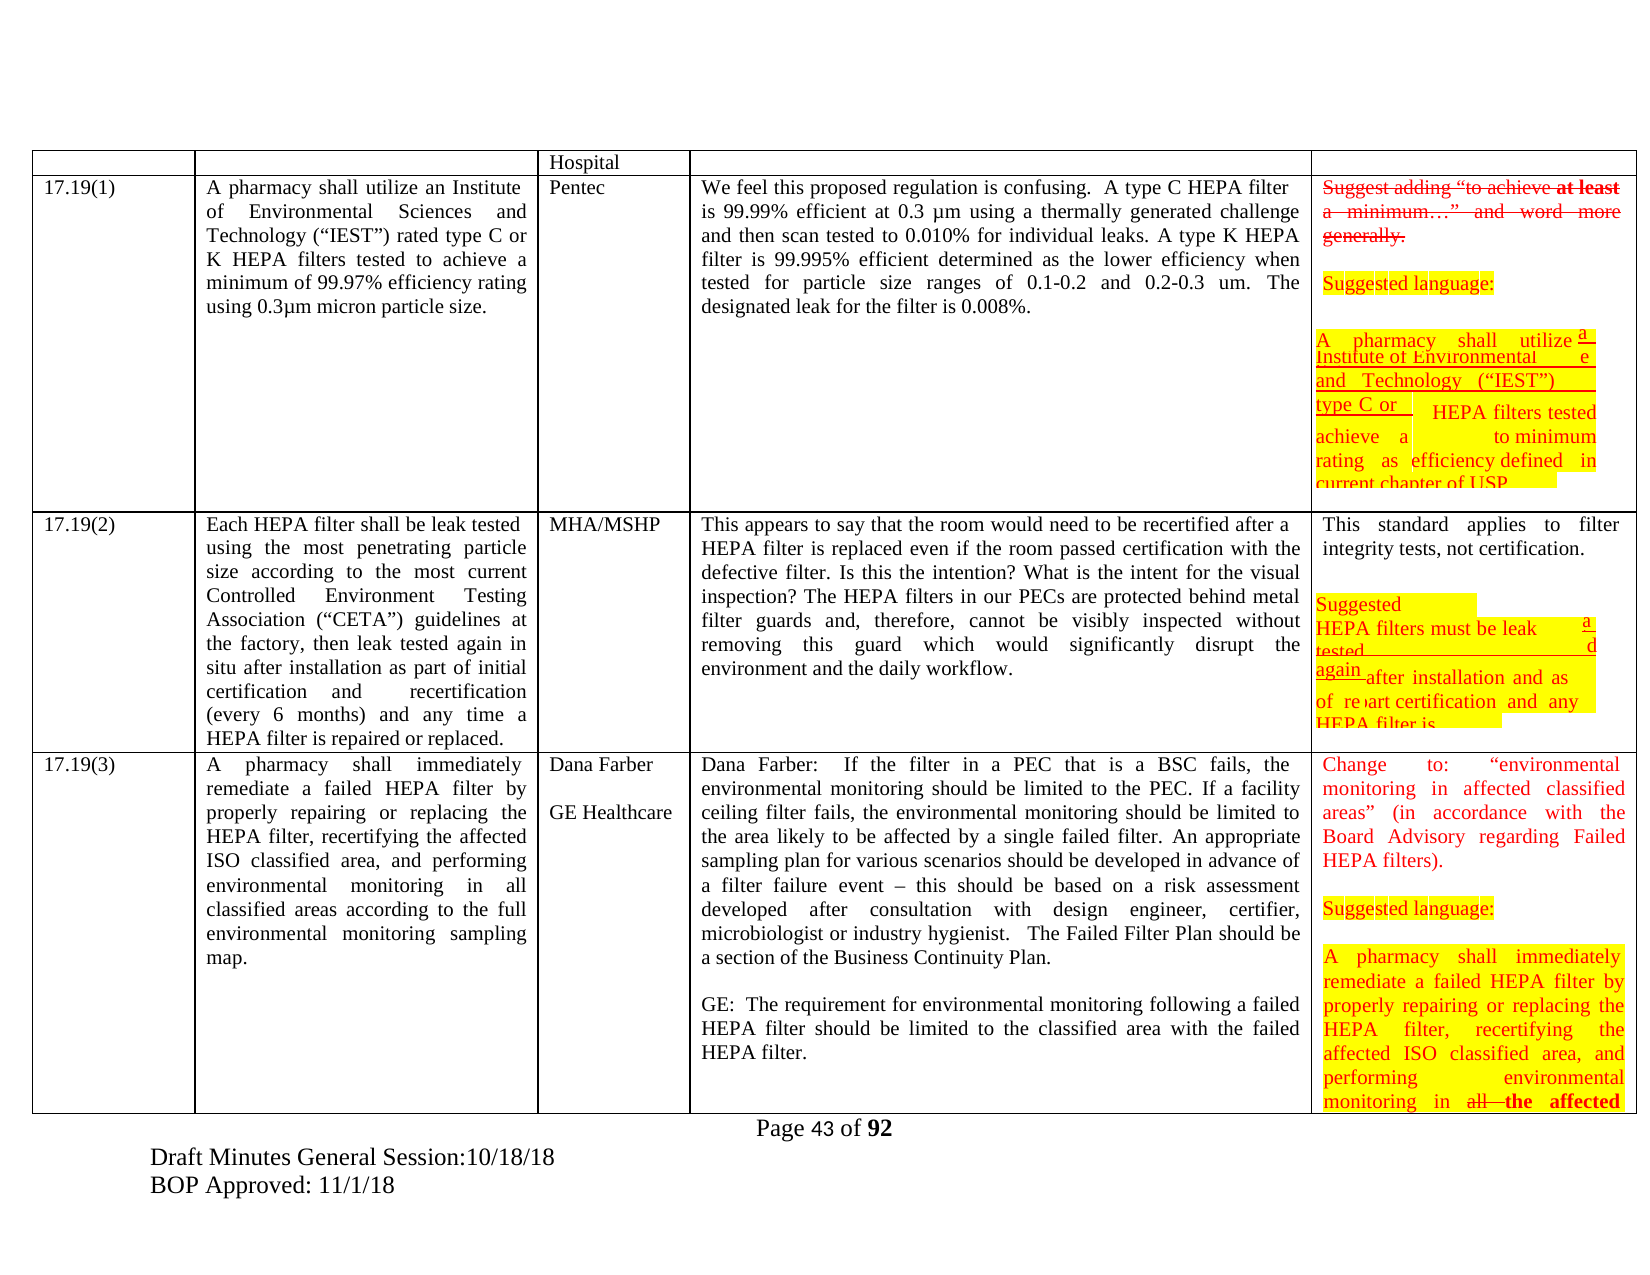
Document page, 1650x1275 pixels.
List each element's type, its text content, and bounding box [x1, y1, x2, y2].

table_cell [1312, 944, 1323, 1112]
table_cell 17.19(3) [33, 753, 194, 1112]
table_cell Suggest adding “to achieve at least a minimum…” and word more generally. Suggested language: [1312, 176, 1636, 511]
table_cell Each HEPA filter shall be leak tested using the most penetrating particle size according to the most current Controlled Environment Testing Association (“CETA”) guidelines at the factory, then leak tested again in situ after installation as part of initial certification and recertification (every 6 months) and any time a HEPA filter is repaired or replaced. [196, 513, 537, 752]
table_header Hospital [539, 151, 689, 175]
table_cell A pharmacy shall immediately remediate a failed HEPA filter by properly repairing or replacing the HEPA filter, recertifying the affected ISO classified area, and performing environmental monitoring in all classified areas according to the full environmental monitoring sampling map. [196, 753, 537, 1112]
table_cell MHA/MSHP [539, 513, 689, 752]
table_cell Pentec [539, 176, 689, 511]
table_header [1312, 151, 1636, 175]
table_cell Dana Farber GE Healthcare [539, 753, 689, 1112]
table_cell This appears to say that the room would need to be recertified after a HEPA filter is replaced even if the room passed certification with the defective filter. Is this the intention? What is the intent for the visual inspection? The HEPA filters in our PECs are protected behind metal filter guards and, therefore, cannot be visibly inspected without removing this guard which would significantly disrupt the environment and the daily workflow. [691, 513, 1311, 752]
table_header [196, 151, 537, 175]
table_cell Dana Farber: If the filter in a PEC that is a BSC fails, the environmental monitoring should be limited to the PEC. If a facility ceiling filter fails, the environmental monitoring should be limited to the area likely to be affected by a single failed filter. An appropriate sampling plan for various scenarios should be developed in advance of a filter failure event – this should be based on a risk assessment developed after consultation with design engineer, certifier, microbiologist or industry hygienist. The Failed Filter Plan should be a section of the Business Continuity Plan. GE: The requirement for environmental monitoring following a failed HEPA filter should be limited to the classified area with the failed HEPA filter. [691, 753, 1311, 1112]
table_header [33, 151, 194, 175]
table_cell Change to: “environmental monitoring in affected classified areas” (in accordance with the Board Advisory regarding Failed HEPA filters). Suggested language: [1312, 753, 1636, 944]
table_cell 17.19(2) [33, 513, 194, 752]
table_cell We feel this proposed regulation is confusing. A type C HEPA filter is 99.99% efficient at 0.3 µm using a thermally generated challenge and then scan tested to 0.010% for individual leaks. A type K HEPA filter is 99.995% efficient determined as the lower efficiency when tested for particle size ranges of 0.1-0.2 and 0.2-0.3 um. The designated leak for the filter is 0.008%. [691, 176, 1311, 511]
table_cell This standard applies to filter integrity tests, not certification. [1312, 513, 1636, 752]
table_cell 17.19(1) [33, 176, 194, 511]
table_cell [1625, 944, 1636, 1112]
table_cell A pharmacy shall immediately remediate a failed HEPA filter by properly repairing or replacing the HEPA filter, recertifying the affected ISO classified area, and performing environmental monitoring in all the affected [1323, 944, 1625, 1112]
table_header [691, 151, 1311, 175]
table_cell A pharmacy shall utilize an Institute of Environmental Sciences and Technology (“IEST”) rated type C or K HEPA filters tested to achieve a minimum of 99.97% efficiency rating using 0.3µm micron particle size. [196, 176, 537, 511]
